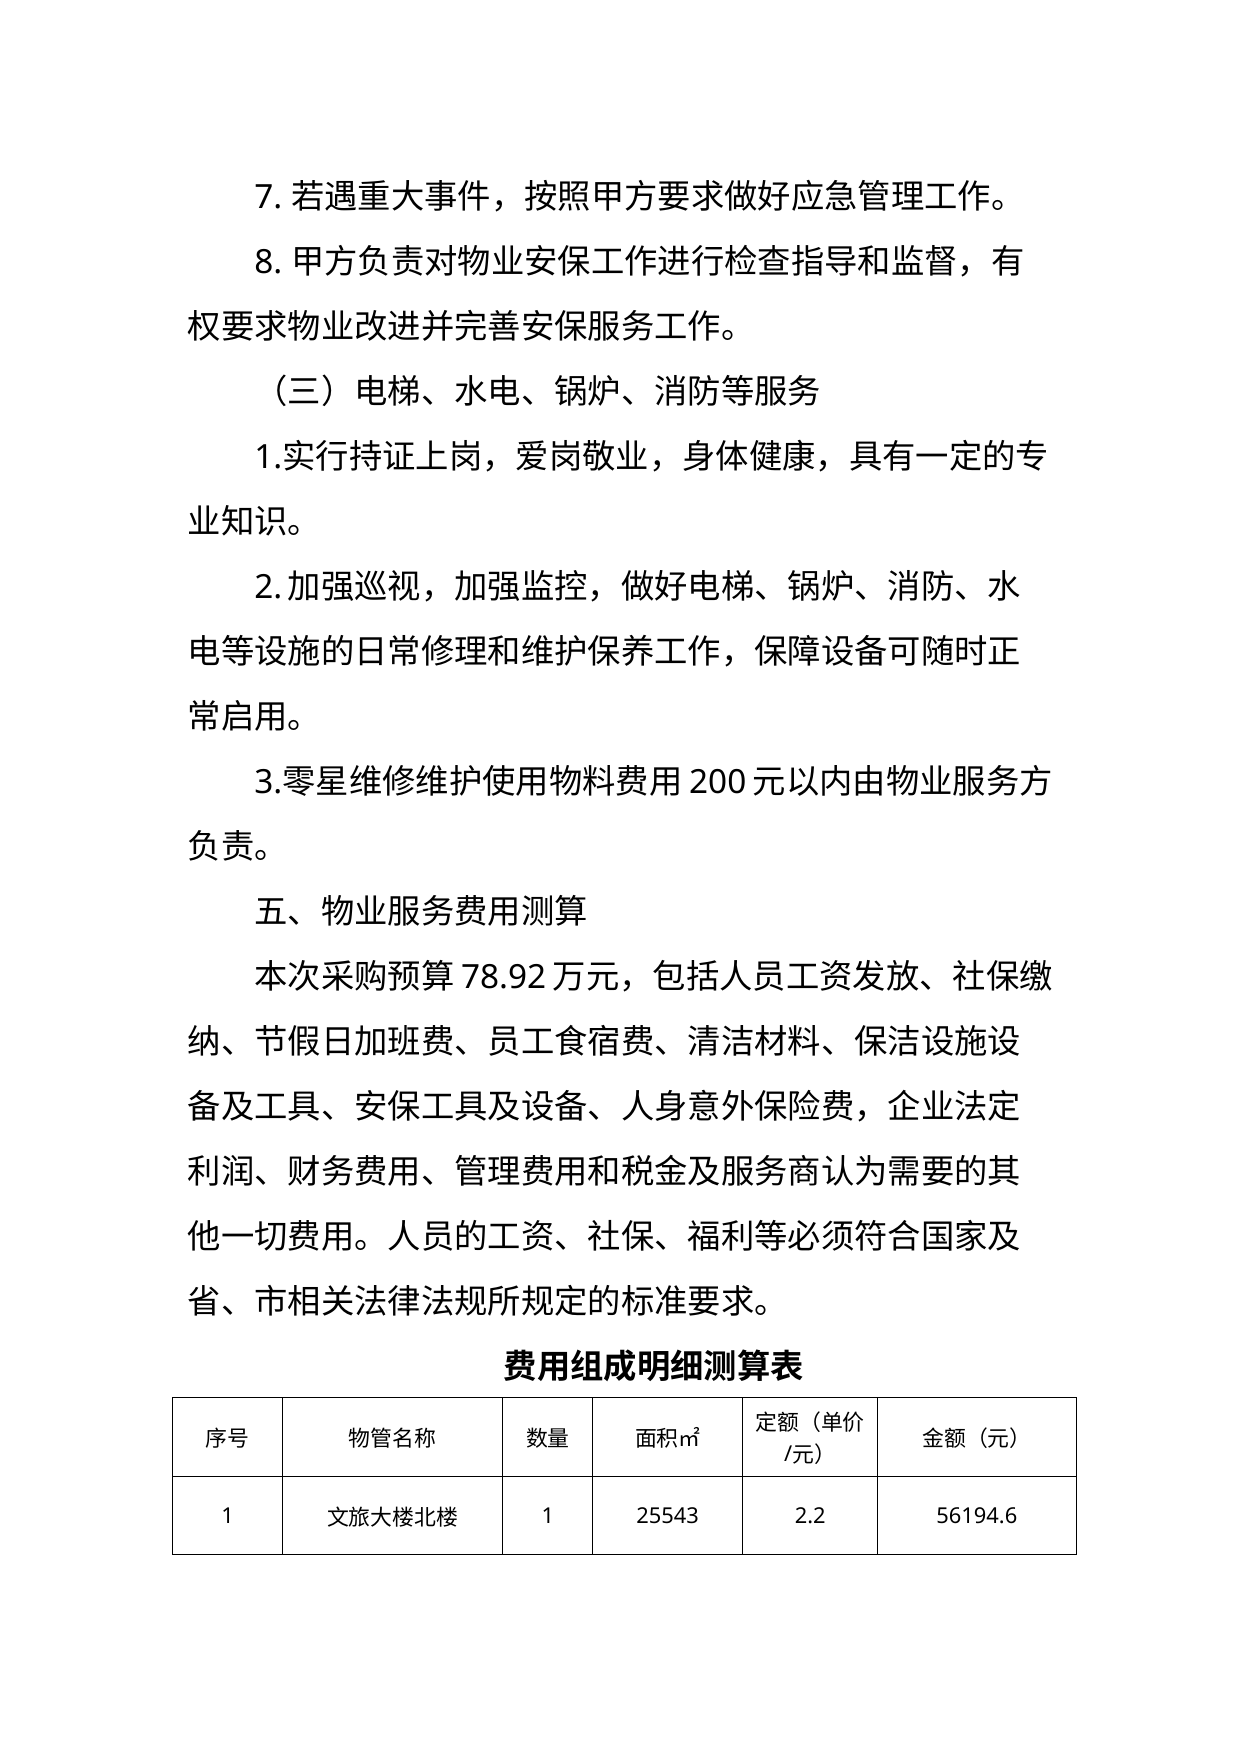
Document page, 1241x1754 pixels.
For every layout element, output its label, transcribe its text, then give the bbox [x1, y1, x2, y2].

table_cell 2.2 [743, 1477, 877, 1554]
text 7. 若遇重大事件，按照甲方要求做好应急管理工作。 [187, 162, 1053, 227]
text 费用组成明细测算表 [187, 1332, 1053, 1397]
text 1.实行持证上岗，爱岗敬业，身体健康，具有一定的专业知识。 [187, 422, 1053, 552]
text 3.零星维修维护使用物料费用200元以内由物业服务方负责。 [187, 747, 1053, 877]
table_header 定额（单价/元） [743, 1398, 877, 1476]
table_header 序号 [173, 1398, 282, 1476]
text （三）电梯、水电、锅炉、消防等服务 [187, 357, 1053, 422]
text 本次采购预算78.92万元，包括人员工资发放、社保缴纳、节假日加班费、员工食宿费、清洁材料、保洁设施设备及工具、安保工具及设备、人身意外保险费，企业法定利润、财务费用、管理费用和税金及服务商认为需要的其他一切费用。人员的工资、社保、福利等必须符合国家及省、市相关法律法规所规定的标准要求。 [187, 942, 1053, 1332]
table_header 金额（元） [878, 1398, 1076, 1476]
table_header 物管名称 [283, 1398, 502, 1476]
table_cell 25543 [593, 1477, 742, 1554]
text 8. 甲方负责对物业安保工作进行检查指导和监督，有权要求物业改进并完善安保服务工作。 [187, 227, 1053, 357]
text 五、物业服务费用测算 [187, 877, 1053, 942]
table_cell 文旅大楼北楼 [283, 1477, 502, 1554]
table_cell 1 [503, 1477, 592, 1554]
table_cell 1 [173, 1477, 282, 1554]
table_cell 56194.6 [878, 1477, 1076, 1554]
table_header 数量 [503, 1398, 592, 1476]
text 2. 加强巡视，加强监控，做好电梯、锅炉、消防、水电等设施的日常修理和维护保养工作，保障设备可随时正常启用。 [187, 552, 1053, 747]
table_header 面积㎡ [593, 1398, 742, 1476]
